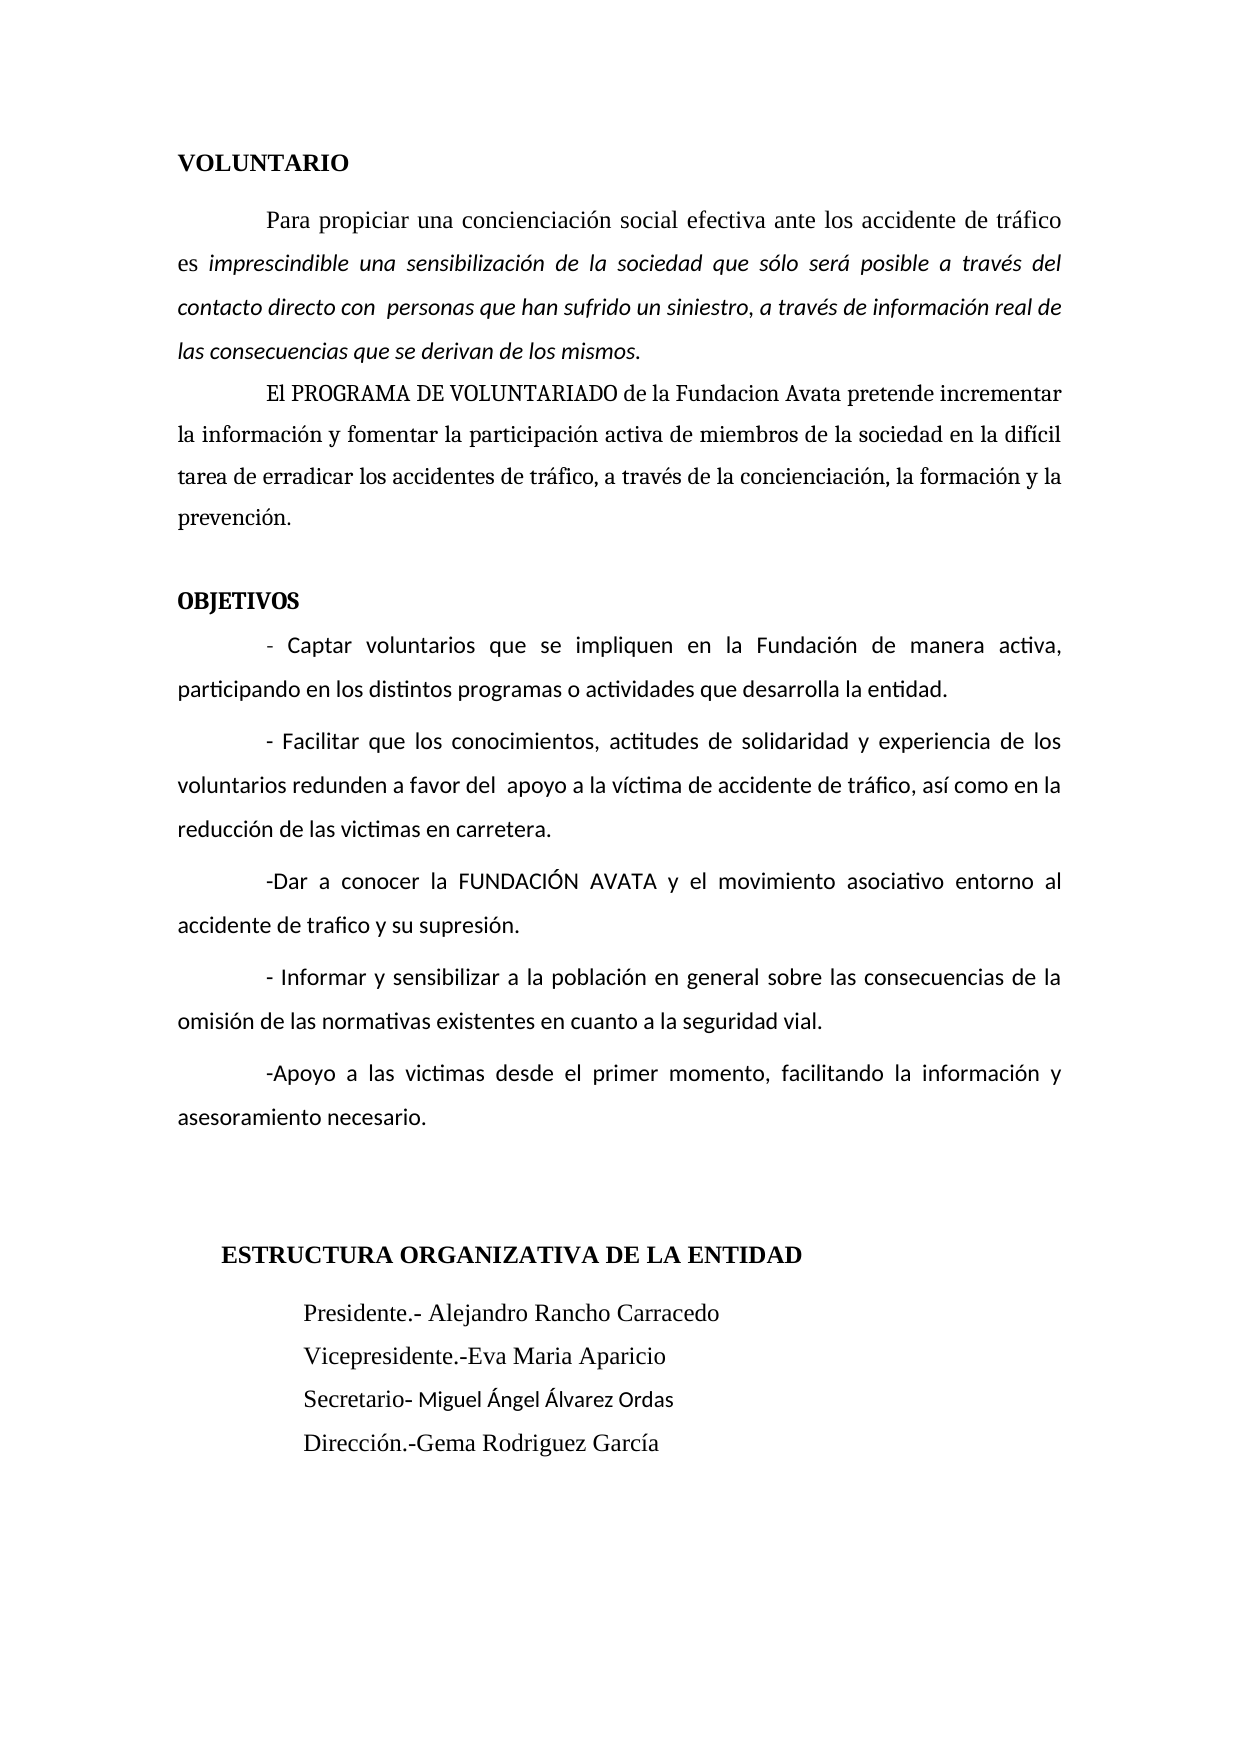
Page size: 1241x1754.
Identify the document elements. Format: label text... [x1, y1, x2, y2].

text Dirección.-Gema Rodriguez García [214, 1428, 1063, 1456]
text ESTRUCTURA ORGANIZATIVA DE LA ENTIDAD [215, 1240, 1063, 1269]
text VOLUNTARIO [177, 148, 1063, 176]
text El PROGRAMA DE VOLUNTARIADO de la Fundacion Avata pretende incrementar la información y fomentar la participación activa de miembros de la sociedad en la difícil tarea de erradicar los accidentes de tráfico, a través de la concienciación, la formación y la prevención. [177, 380, 1063, 532]
text - Facilitar que los conocimientos, actitudes de solidaridad y experiencia de los voluntarios redunden a favor del apoyo a la víctima de accidente de tráfico, así como en la reducción de las victimas en carretera. [177, 726, 1063, 843]
text Presidente.- Alejandro Rancho Carracedo [214, 1298, 1063, 1327]
text OBJETIVOS [177, 587, 1063, 616]
text -Apoyo a las victimas desde el primer momento, facilitando la información y asesoramiento necesario. [177, 1058, 1063, 1131]
text - Informar y sensibilizar a la población en general sobre las consecuencias de la omisión de las normativas existentes en cuanto a la seguridad vial. [177, 962, 1063, 1035]
text Vicepresidente.-Eva Maria Aparicio [214, 1341, 1063, 1370]
text Secretario- Miguel Ángel Álvarez Ordas [214, 1384, 1063, 1413]
text -Dar a conocer la FUNDACIÓN AVATA y el movimiento asociativo entorno al accidente de trafico y su supresión. [177, 866, 1063, 939]
text Para propiciar una concienciación social efectiva ante los accidente de tráfico es imprescindible una sensibilización de la sociedad que sólo será posible a través del contacto directo con personas que han sufrido un siniestro, a través de información real de las consecuencias que se derivan de los mismos. [177, 205, 1063, 365]
text - Captar voluntarios que se impliquen en la Fundación de manera activa, participando en los distintos programas o actividades que desarrolla la entidad. [177, 630, 1063, 703]
